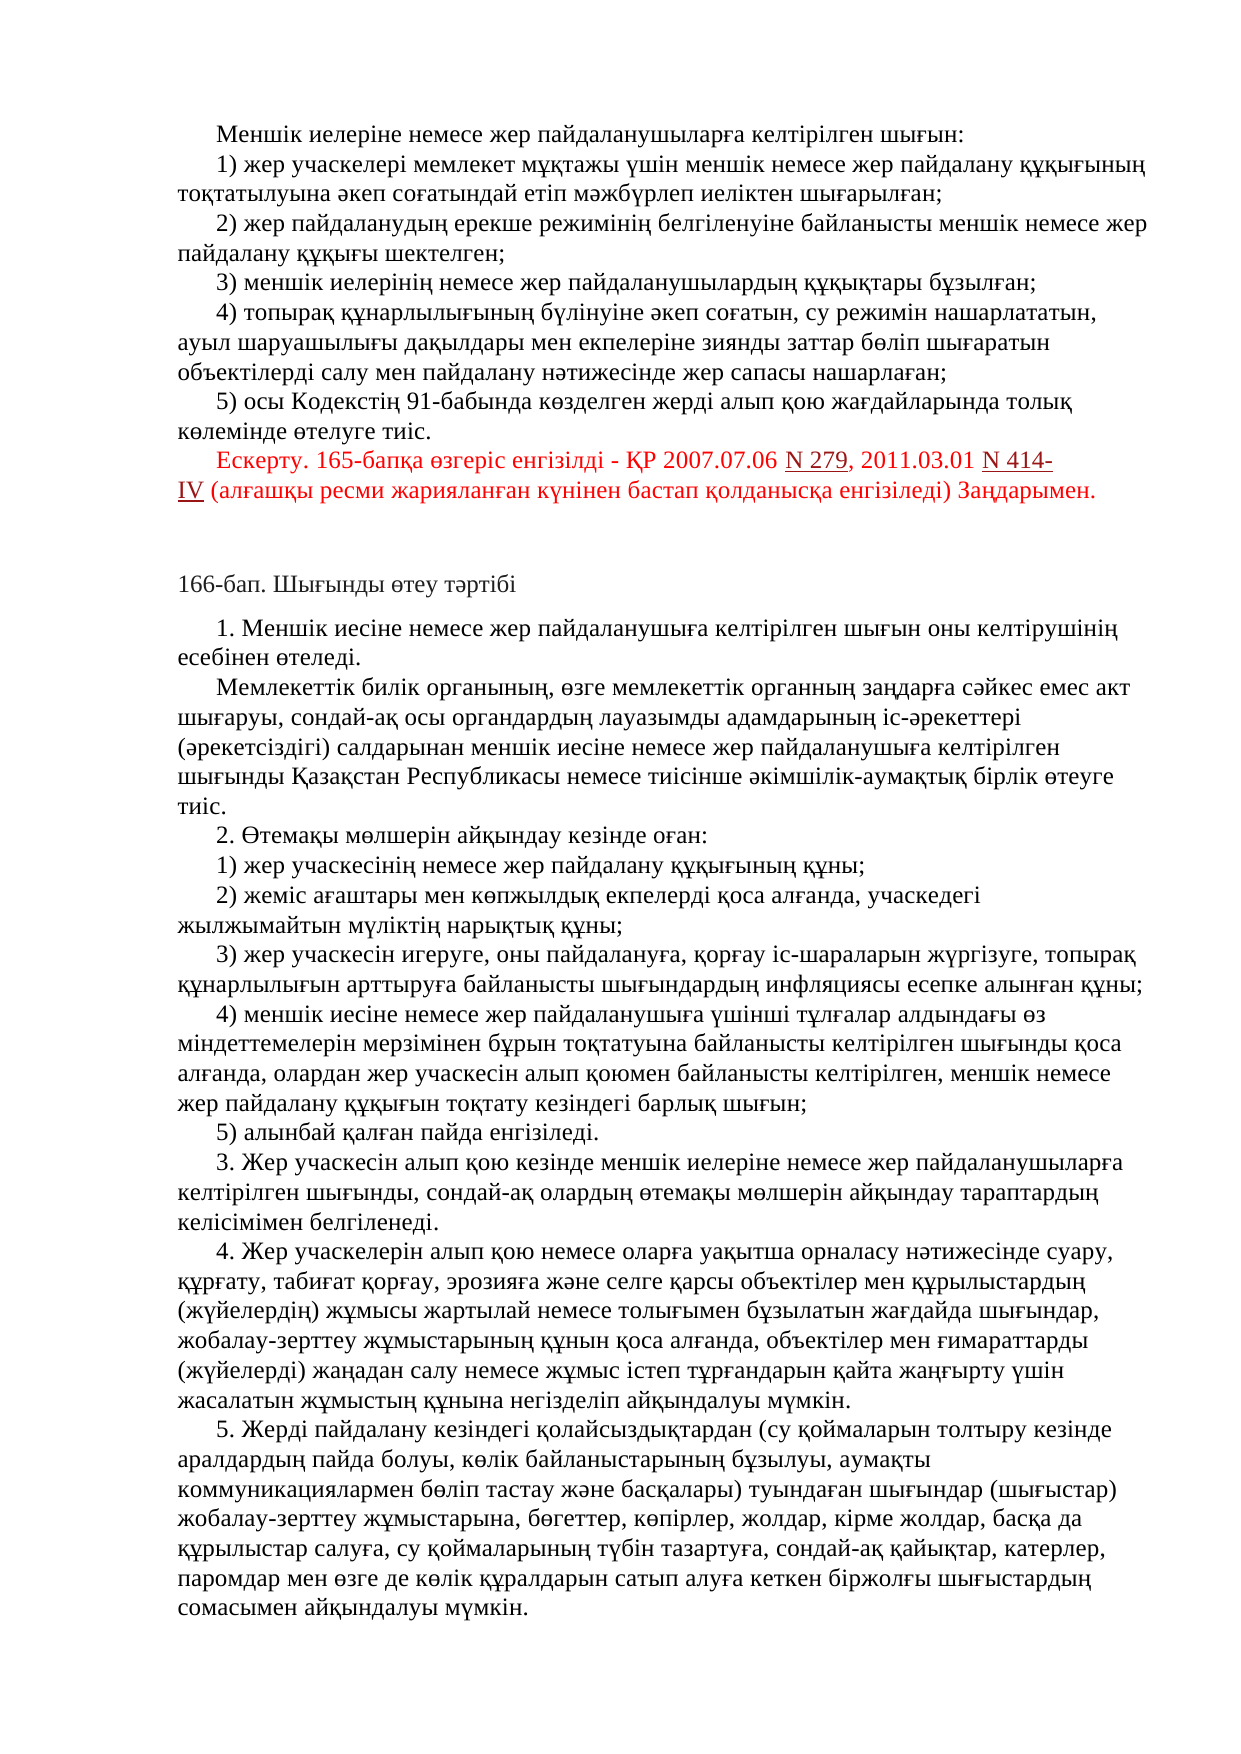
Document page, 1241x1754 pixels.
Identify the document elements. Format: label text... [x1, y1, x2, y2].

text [177, 612, 1152, 1621]
text Меншiк иелерiне немесе жер пайдаланушыларға келтiрiлген шығын: 1) жер учаскелері мемлекет мұқтажы үшін меншік немесе жер пайдалану құқығының тоқтатылуына әкеп соғатындай етіп мәжбүрлеп иеліктен шығарылған; 2) жер пайдаланудың ерекше режимiнiң белгiленуiне байланысты меншiк немесе жер пайдалану құқығы шектелген; 3) меншiк иелерiнiң немесе жер пайдаланушылардың құқықтары бұзылған; 4) топырақ құнарлылығының бүлiнуiне әкеп соғатын, су режимiн нашарлататын, ауыл шаруашылығы дақылдары мен екпелерiне зиянды заттар бөлiп шығаратын объектiлердi салу мен пайдалану нәтижесiнде жер сапасы нашарлаған; 5) осы Кодекстiң 91-бабында көзделген жердi алып қою жағдайларында толық көлемiнде өтелуге тиiс. Ескерту. 165-бапқа өзгеріс енгізілді - ҚР 2007.07.06 N 279, 2011.03.01 N 414-IV (алғашқы ресми жарияланған күнінен бастап қолданысқа енгізіледі) Заңдарымен. [177, 118, 1152, 534]
text 166-бап. Шығынды өтеу тәртiбi [177, 557, 1152, 598]
